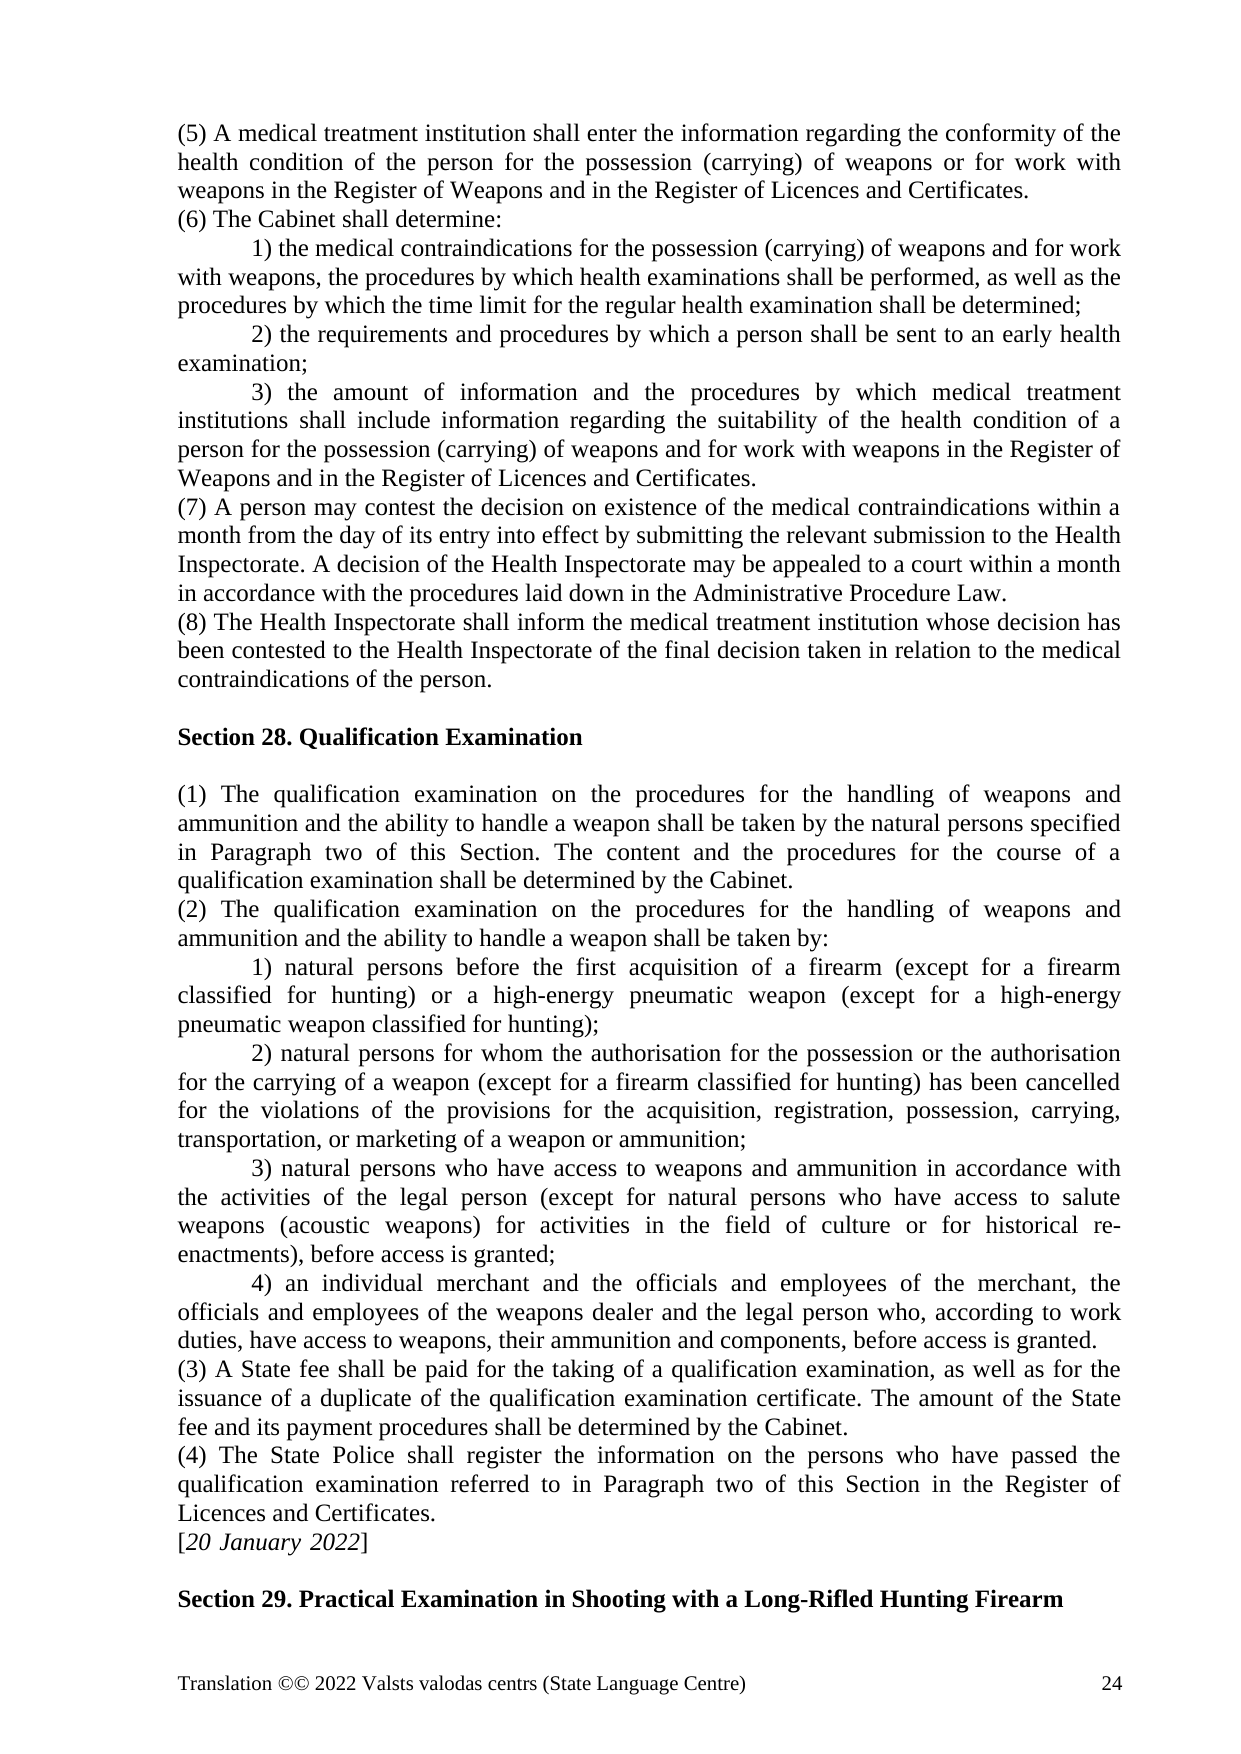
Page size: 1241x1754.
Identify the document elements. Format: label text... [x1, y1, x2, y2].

text (4) The State Police shall register the information on the persons who have passed the qualification examination referred to in Paragraph two of this Section in the Register of Licences and Certificates. [177, 1441, 1122, 1527]
text 3) natural persons who have access to weapons and ammunition in accordance with the activities of the legal person (except for natural persons who have access to salute weapons (acoustic weapons) for activities in the field of culture or for historical re-enactments), before access is granted; [177, 1153, 1122, 1268]
text 1) the medical contraindications for the possession (carrying) of weapons and for work with weapons, the procedures by which health examinations shall be performed, as well as the procedures by which the time limit for the regular health examination shall be determined; [177, 233, 1122, 319]
text (1) The qualification examination on the procedures for the handling of weapons and ammunition and the ability to handle a weapon shall be taken by the natural persons specified in Paragraph two of this Section. The content and the procedures for the course of a qualification examination shall be determined by the Cabinet. [177, 779, 1122, 894]
text (3) A State fee shall be paid for the taking of a qualification examination, as well as for the issuance of a duplicate of the qualification examination certificate. The amount of the State fee and its payment procedures shall be determined by the Cabinet. [177, 1354, 1122, 1441]
text (7) A person may contest the decision on existence of the medical contraindications within a month from the day of its entry into effect by submitting the relevant submission to the Health Inspectorate. A decision of the Health Inspectorate may be appealed to a court within a month in accordance with the procedures laid down in the Administrative Procedure Law. [177, 492, 1122, 607]
text Section 28. Qualification Examination [177, 722, 1122, 751]
text 3) the amount of information and the procedures by which medical treatment institutions shall include information regarding the suitability of the health condition of a person for the possession (carrying) of weapons and for work with weapons in the Register of Weapons and in the Register of Licences and Certificates. [177, 377, 1122, 492]
text 2) natural persons for whom the authorisation for the possession or the authorisation for the carrying of a weapon (except for a firearm classified for hunting) has been cancelled for the violations of the provisions for the acquisition, registration, possession, carrying, transportation, or marketing of a weapon or ammunition; [177, 1038, 1122, 1153]
text (8) The Health Inspectorate shall inform the medical treatment institution whose decision has been contested to the Health Inspectorate of the final decision taken in relation to the medical contraindications of the person. [177, 607, 1122, 693]
text 1) natural persons before the first acquisition of a firearm (except for a firearm classified for hunting) or a high-energy pneumatic weapon (except for a high-energy pneumatic weapon classified for hunting); [177, 952, 1122, 1038]
text 4) an individual merchant and the officials and employees of the merchant, the officials and employees of the weapons dealer and the legal person who, according to work duties, have access to weapons, their ammunition and components, before access is granted. [177, 1268, 1122, 1354]
text [20 January 2022] [177, 1527, 1122, 1556]
text (5) A medical treatment institution shall enter the information regarding the conformity of the health condition of the person for the possession (carrying) of weapons or for work with weapons in the Register of Weapons and in the Register of Licences and Certificates. [177, 118, 1122, 204]
text (6) The Cabinet shall determine: [177, 204, 1122, 233]
text Section 29. Practical Examination in Shooting with a Long-Rifled Hunting Firearm [177, 1584, 1122, 1613]
text (2) The qualification examination on the procedures for the handling of weapons and ammunition and the ability to handle a weapon shall be taken by: [177, 894, 1122, 952]
text 2) the requirements and procedures by which a person shall be sent to an early health examination; [177, 319, 1122, 377]
